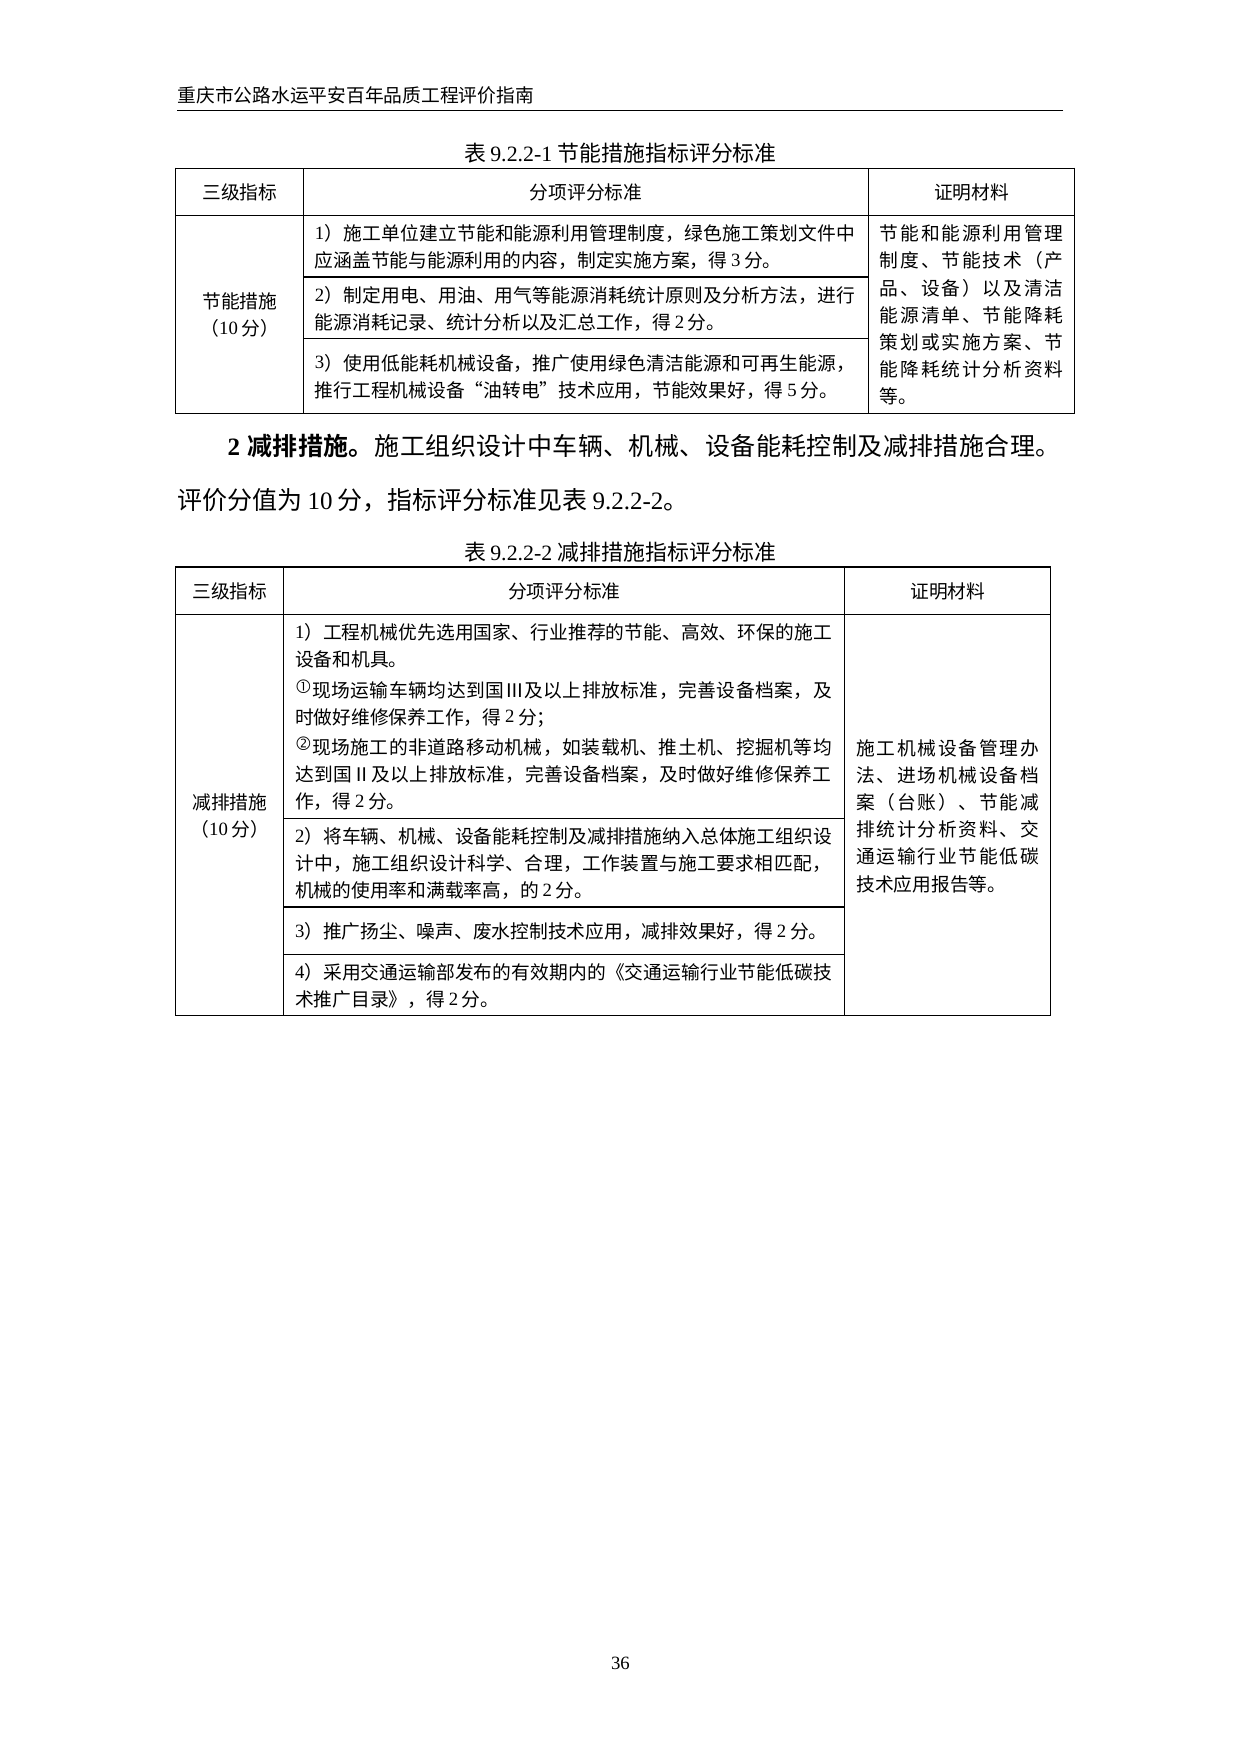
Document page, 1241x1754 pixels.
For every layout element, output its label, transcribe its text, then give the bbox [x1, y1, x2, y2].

table_cell 4）采用交通运输部发布的有效期内的《交通运输行业节能低碳技术推广目录》，得2分。 [284, 955, 844, 1015]
text 表9.2.2-2 减排措施指标评分标准 [177, 535, 1063, 566]
table_header 分项评分标准 [304, 169, 868, 215]
table_header 三级指标 [176, 169, 303, 215]
table_header 分项评分标准 [284, 568, 844, 614]
table_cell 3）使用低能耗机械设备，推广使用绿色清洁能源和可再生能源，推行工程机械设备“油转电”技术应用，节能效果好，得5分。 [304, 339, 868, 412]
text 表9.2.2-1 节能措施指标评分标准 [177, 136, 1063, 167]
table_cell 3）推广扬尘、噪声、废水控制技术应用，减排效果好，得2分。 [284, 908, 844, 954]
table_cell 节能和能源利用管理制度、节能技术（产品、设备）以及清洁能源清单、节能降耗策划或实施方案、节能降耗统计分析资料等。 [869, 216, 1074, 412]
table_cell 2）制定用电、用油、用气等能源消耗统计原则及分析方法，进行能源消耗记录、统计分析以及汇总工作，得2分。 [304, 278, 868, 338]
table_cell 施工机械设备管理办法、进场机械设备档案（台账）、节能减排统计分析资料、交通运输行业节能低碳技术应用报告等。 [845, 615, 1050, 1015]
table_cell 减排措施（10分） [176, 615, 283, 1015]
table_header 证明材料 [845, 568, 1050, 614]
table_cell 1）施工单位建立节能和能源利用管理制度，绿色施工策划文件中应涵盖节能与能源利用的内容，制定实施方案，得3分。 [304, 216, 868, 276]
table_cell 工程机械优先选用国家、行业推荐的节能、高效、环保的施工设备和机具。 现场运输车辆均达到国Ⅲ及以上排放标准，完善设备档案，及时做好维修保养工作，得2分； 现场施工的非道路移动机械，如装载机、推土机、挖掘机等均达到国Ⅱ及以上排放标准，完善设备档案，及时做好维修保养工作，得2分。 [284, 615, 844, 817]
text 2 减排措施。施工组织设计中车辆、机械、设备能耗控制及减排措施合理。评价分值为10分，指标评分标准见表9.2.2-2。 [177, 426, 1063, 517]
table_cell 节能措施（10分） [176, 216, 303, 412]
table_cell 2）将车辆、机械、设备能耗控制及减排措施纳入总体施工组织设计中，施工组织设计科学、合理，工作装置与施工要求相匹配，机械的使用率和满载率高，的2分。 [284, 819, 844, 906]
table_header 证明材料 [869, 169, 1074, 215]
table_header 三级指标 [176, 568, 283, 614]
